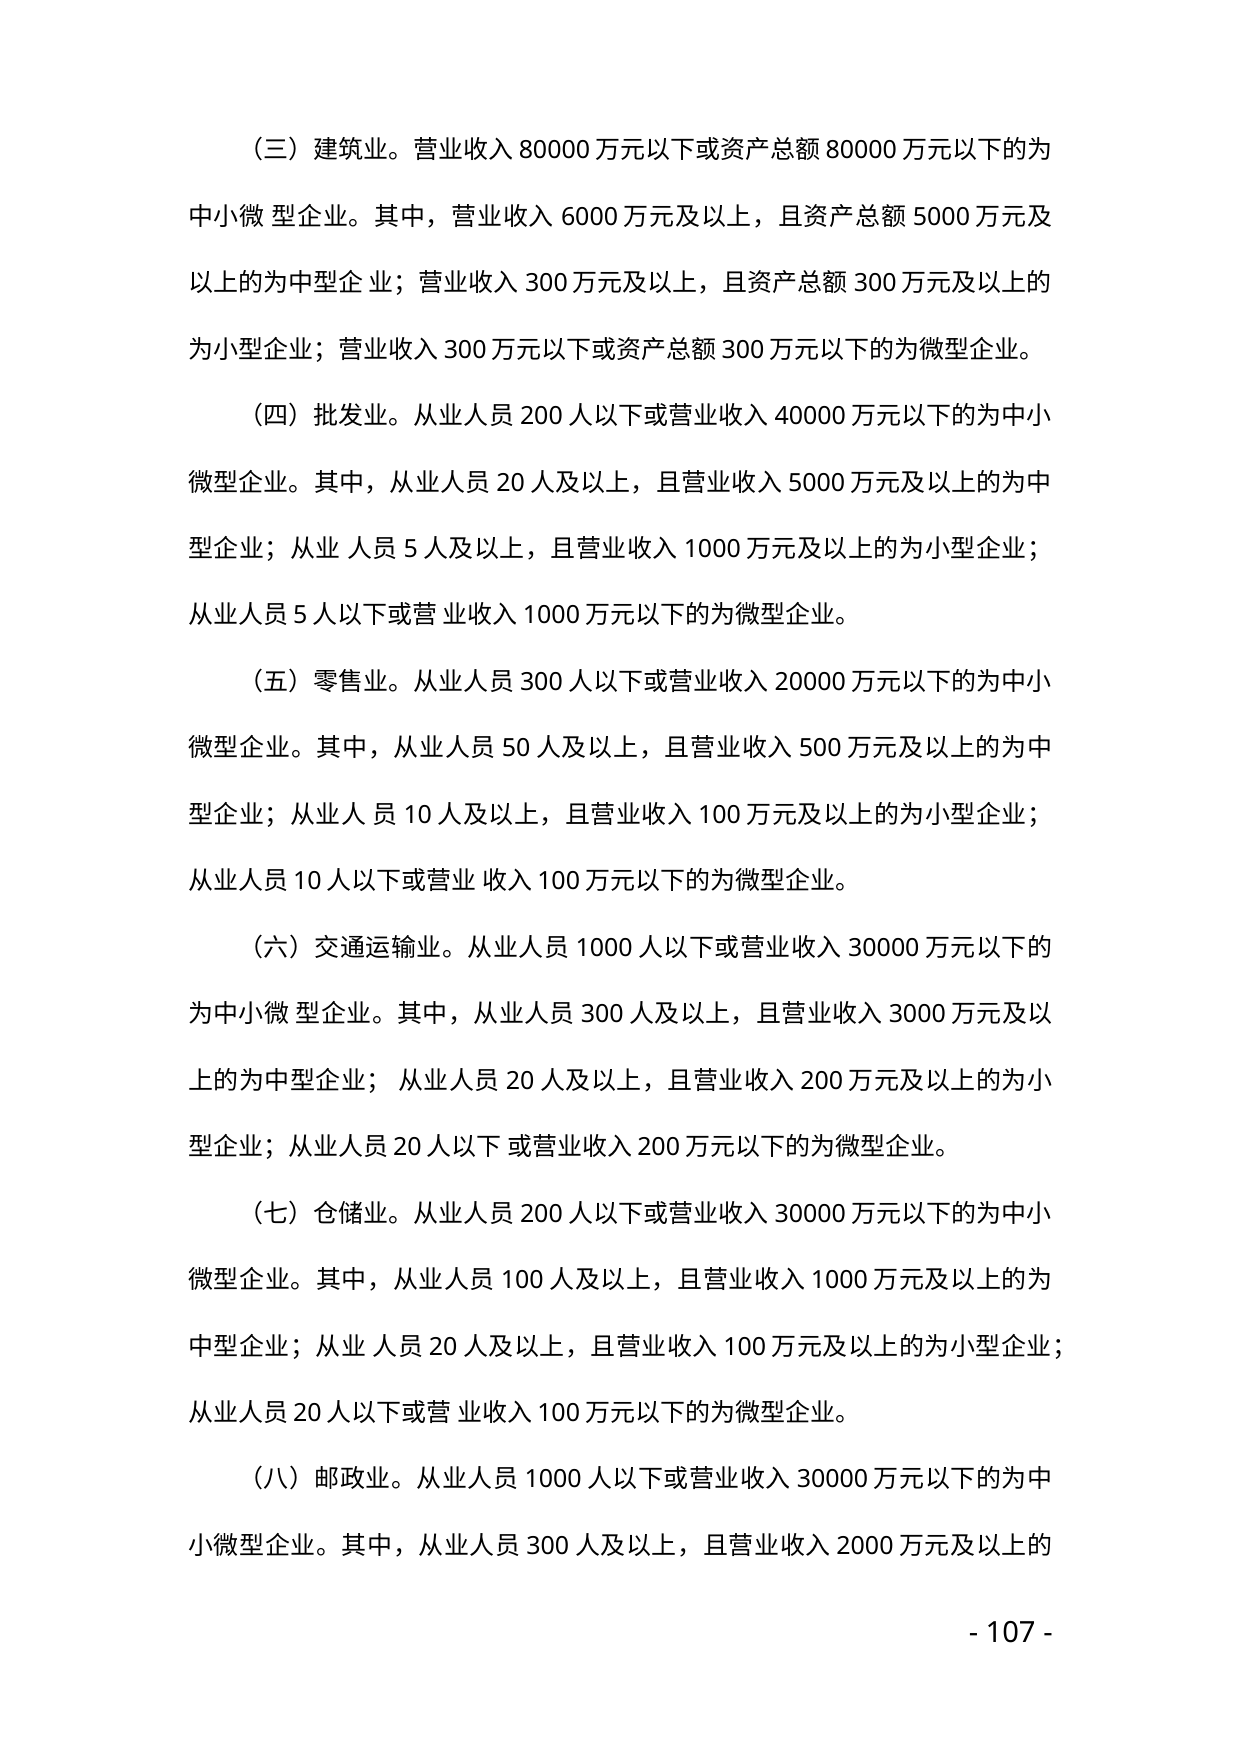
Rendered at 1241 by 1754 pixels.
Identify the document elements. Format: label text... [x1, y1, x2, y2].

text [188, 1444, 1052, 1577]
text （五）零售业。从业人员300人以下或营业收入20000万元以下的为中小微型企业。其中，从业人员50人及以上，且营业收入500万元及以上的为中型企业；从业人 员10人及以上，且营业收入100万元及以上的为小型企业；从业人员10人以下或营业 收入100万元以下的为微型企业。 [188, 646, 1052, 912]
text （四）批发业。从业人员200人以下或营业收入40000万元以下的为中小微型企业。其中，从业人员20人及以上，且营业收入5000万元及以上的为中型企业；从业 人员5人及以上，且营业收入1000万元及以上的为小型企业；从业人员5人以下或营 业收入1000万元以下的为微型企业。 [188, 381, 1052, 646]
text （六）交通运输业。从业人员1000人以下或营业收入30000万元以下的为中小微 型企业。其中，从业人员300人及以上，且营业收入3000万元及以上的为中型企业； 从业人员20人及以上，且营业收入200万元及以上的为小型企业；从业人员20人以下 或营业收入200万元以下的为微型企业。 [188, 912, 1052, 1178]
text （三）建筑业。营业收入80000万元以下或资产总额80000万元以下的为中小微 型企业。其中，营业收入6000万元及以上，且资产总额5000万元及以上的为中型企 业；营业收入300万元及以上，且资产总额300万元及以上的为小型企业；营业收入 300万元以下或资产总额300万元以下的为微型企业。 [188, 115, 1052, 381]
text （七）仓储业。从业人员200人以下或营业收入30000万元以下的为中小微型企业。其中，从业人员100人及以上，且营业收入1000万元及以上的为中型企业；从业 人员20人及以上，且营业收入100万元及以上的为小型企业；从业人员20人以下或营 业收入100万元以下的为微型企业。 [188, 1178, 1052, 1444]
